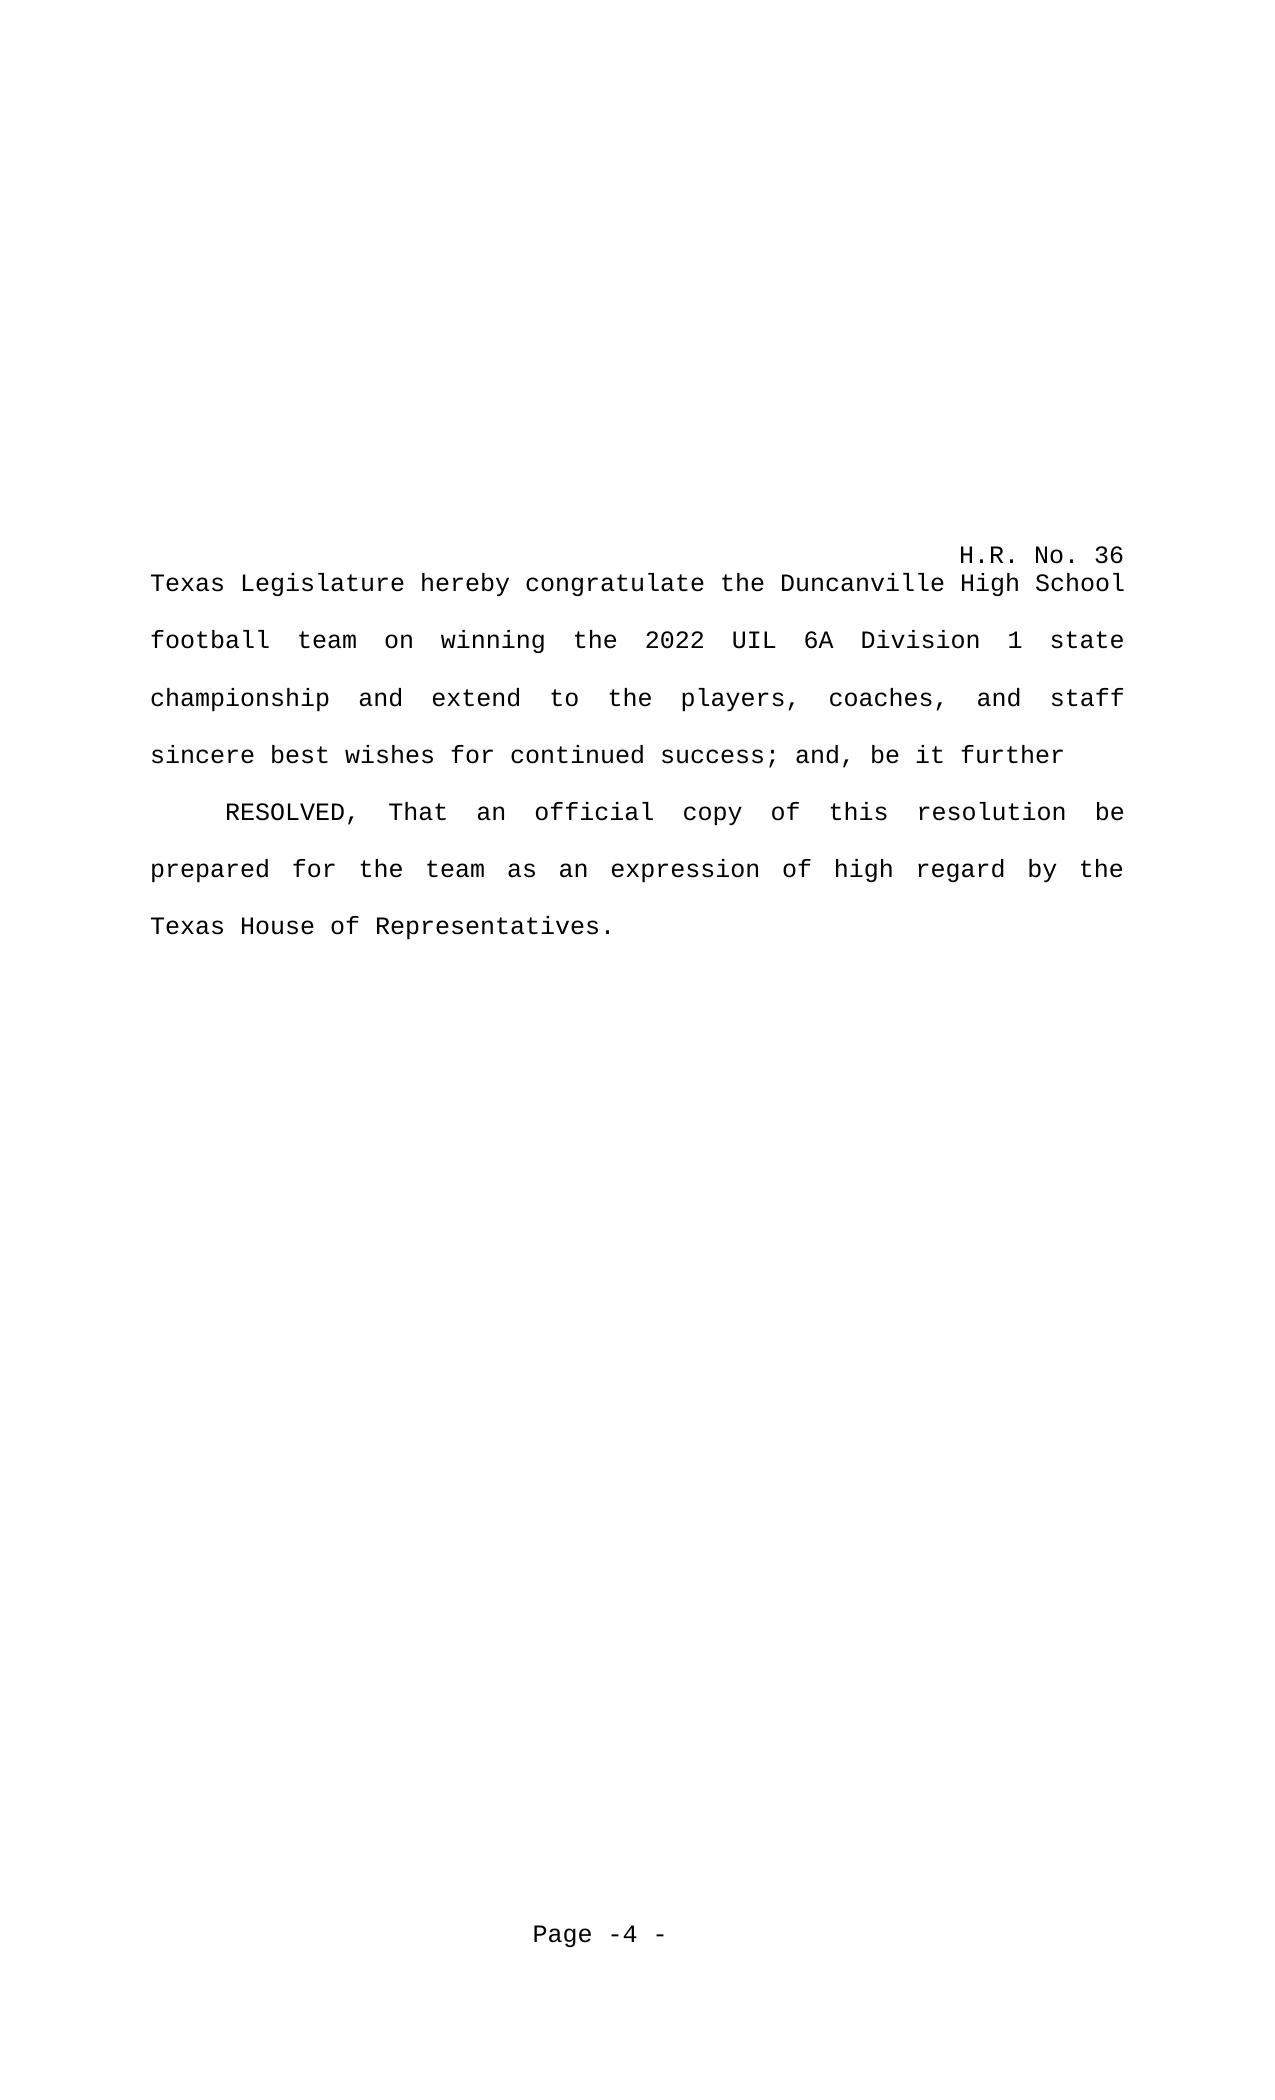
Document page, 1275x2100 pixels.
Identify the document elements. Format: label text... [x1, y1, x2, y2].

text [150, 571, 1125, 771]
text RESOLVED, That an official copy of this resolution be prepared for the team as an expression of high regard by the Texas House of Representatives. [150, 799, 1125, 942]
